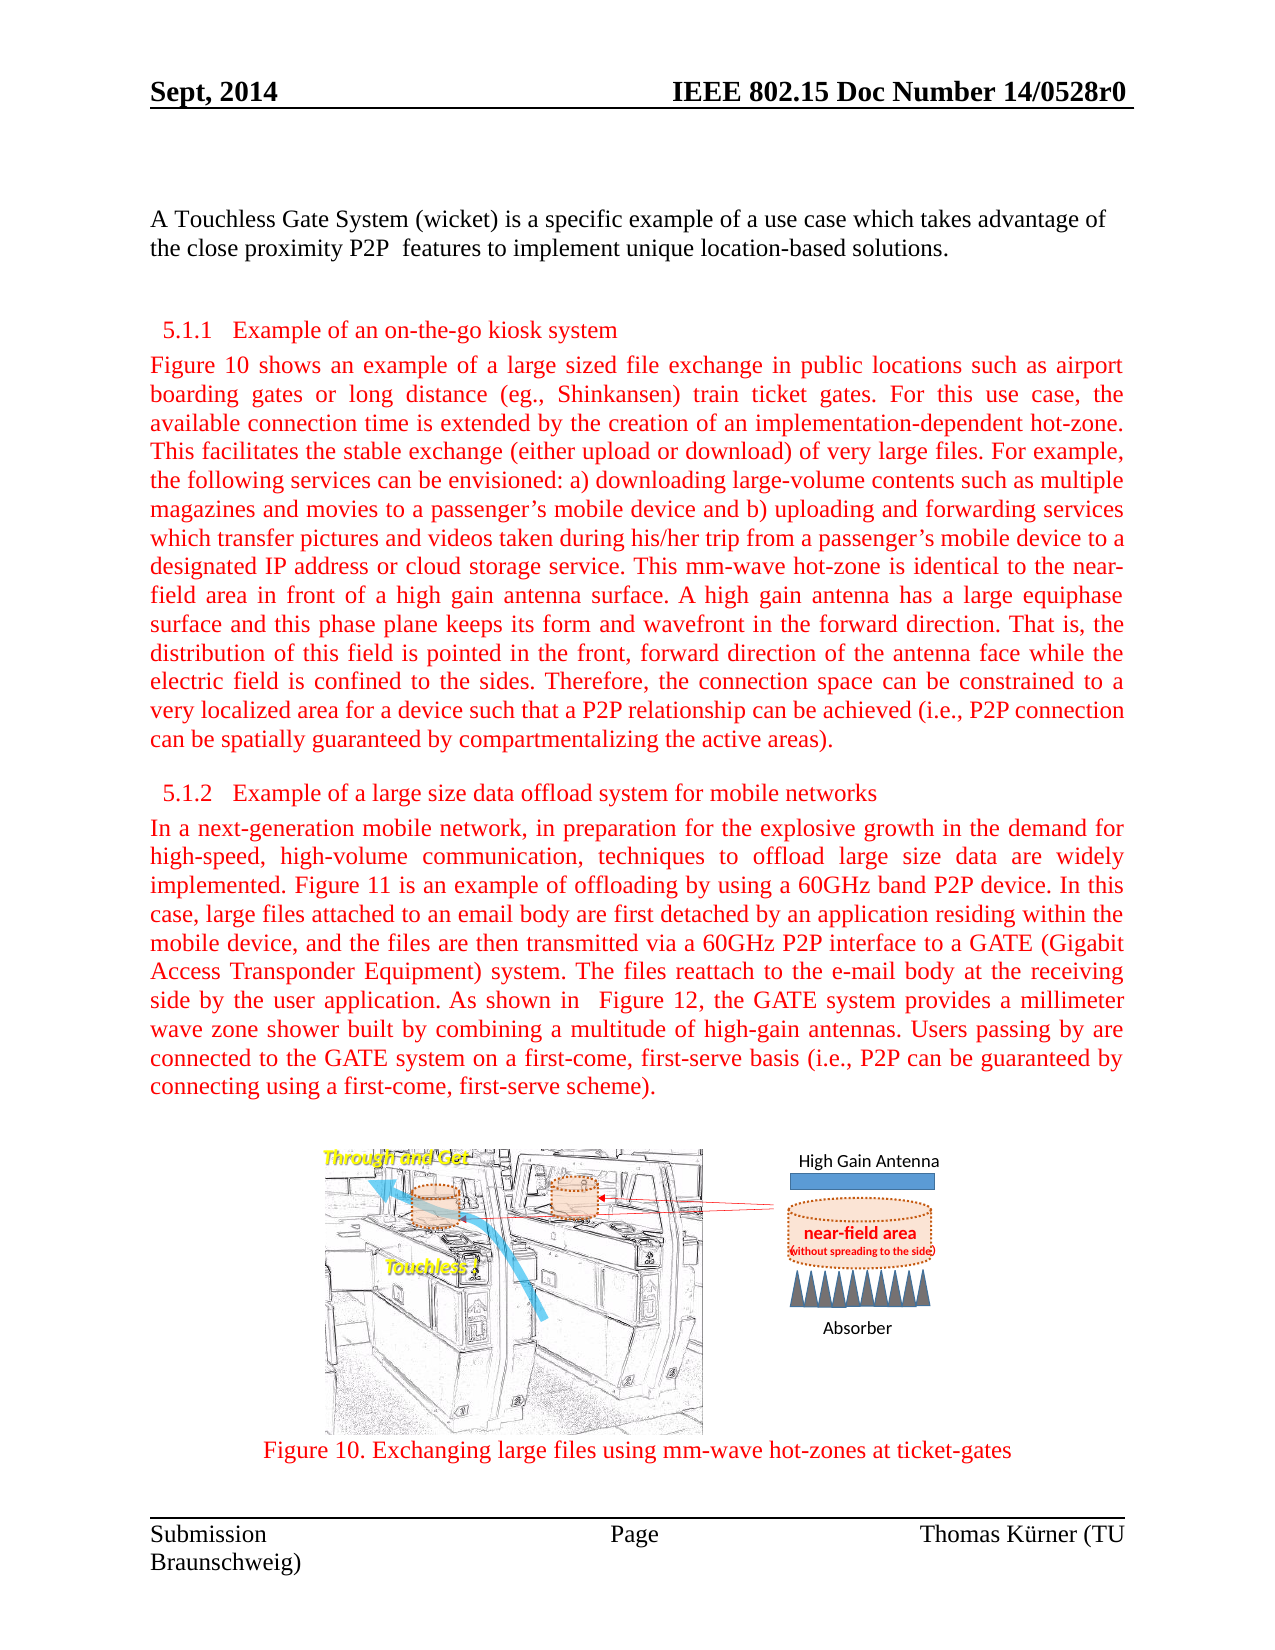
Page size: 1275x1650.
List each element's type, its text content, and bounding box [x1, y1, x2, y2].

subtitle Example of an on-the-go kiosk system [162, 315, 1125, 344]
text Figure 10 shows an example of a large sized file exchange in public locations such as airport boarding gates or long distance (eg., Shinkansen) train ticket gates. For this use case, the available connection time is extended by the creation of an implementation-dependent hot-zone. This facilitates the stable exchange (either upload or download) of very large files. For example, the following services can be envisioned: a) downloading large-volume contents such as multiple magazines and movies to a passenger’s mobile device and b) uploading and forwarding services which transfer pictures and videos taken during his/her trip from a passenger’s mobile device to a designated IP address or cloud storage service. This mm-wave hot-zone is identical to the near-field area in front of a high gain antenna surface. A high gain antenna has a large equiphase surface and this phase plane keeps its form and wavefront in the forward direction. That is, the distribution of this field is pointed in the front, forward direction of the antenna face while the electric field is confined to the sides. Therefore, the connection space can be constrained to a very localized area for a device such that a P2P relationship can be achieved (i.e., P2P connection can be spatially guaranteed by compartmentalizing the active areas). [150, 350, 1125, 753]
text In a next-generation mobile network, in preparation for the explosive growth in the demand for high-speed, high-volume communication, techniques to offload large size data are widely implemented. Figure 11 is an example of offloading by using a 60GHz band P2P device. In this case, large files attached to an email body are first detached by an application residing within the mobile device, and the files are then transmitted via a 60GHz P2P interface to a GATE (Gigabit Access Transponder Equipment) system. The files reattach to the e-mail body at the receiving side by the user application. As shown in Figure 12, the GATE system provides a millimeter wave zone shower built by combining a multitude of high-gain antennas. Users passing by are connected to the GATE system on a first-come, first-serve basis (i.e., P2P can be guaranteed by connecting using a first-come, first-serve scheme). [150, 813, 1125, 1100]
text A Touchless Gate System (wicket) is a specific example of a use case which takes advantage of the close proximity P2P features to implement unique location-based solutions. [150, 204, 1125, 261]
subtitle Example of a large size data offload system for mobile networks [162, 778, 1125, 806]
text Figure 10. Exchanging large files using mm-wave hot-zones at ticket-gates [150, 1435, 1125, 1464]
